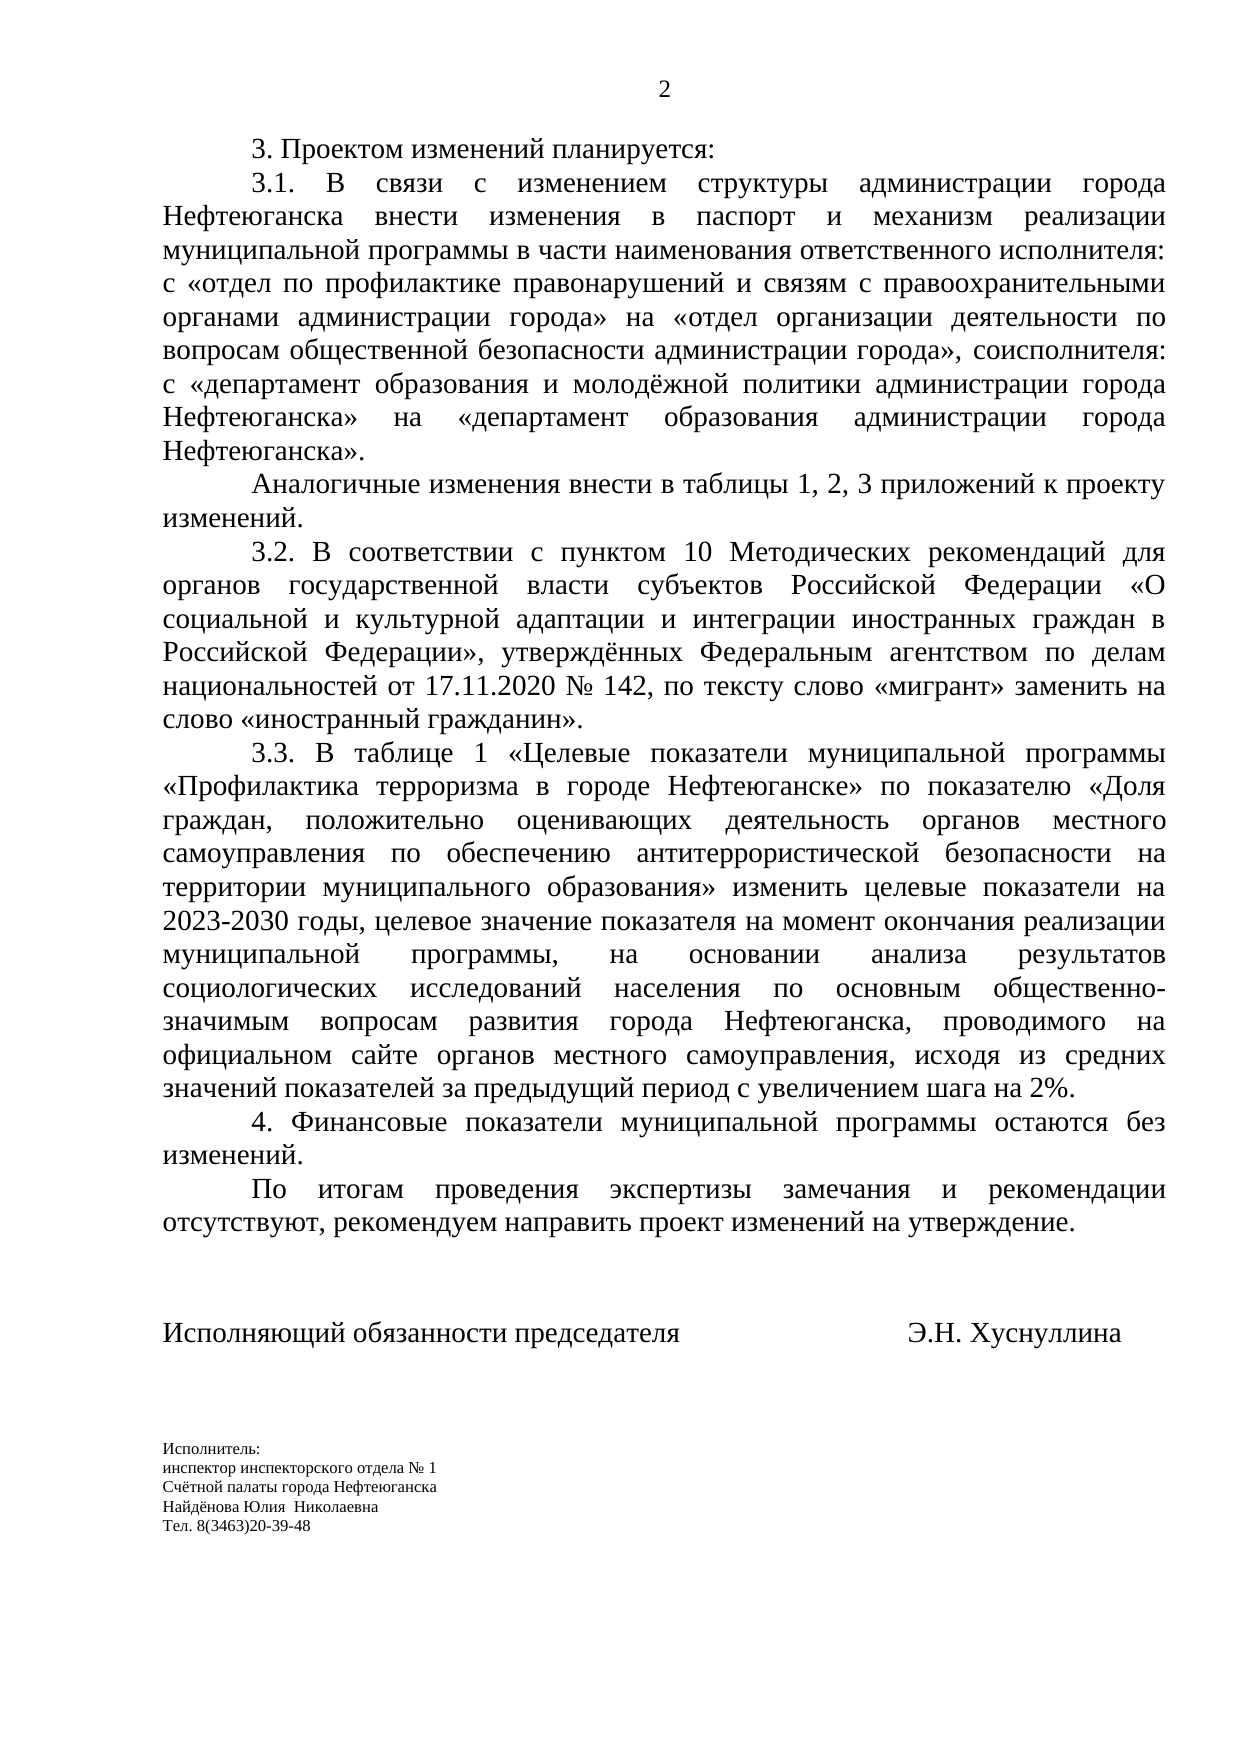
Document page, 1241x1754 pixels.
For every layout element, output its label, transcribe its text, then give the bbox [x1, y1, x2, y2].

text 3.2. В соответствии с пунктом 10 Методических рекомендаций для органов государственной власти субъектов Российской Федерации «О социальной и культурной адаптации и интеграции иностранных граждан в Российской Федерации», утверждённых Федеральным агентством по делам национальностей от 17.11.2020 № 142, по тексту слово «мигрант» заменить на слово «иностранный гражданин». [162, 534, 1167, 735]
text инспектор инспекторского отдела № 1 [162, 1458, 1167, 1477]
text 3. Проектом изменений планируется: [162, 131, 1167, 165]
text Тел. 8(3463)20-39-48 [162, 1516, 1167, 1535]
text Аналогичные изменения внести в таблицы 1, 2, 3 приложений к проекту изменений. [162, 467, 1167, 534]
text Исполнитель: [162, 1439, 1167, 1458]
text 3.3. В таблице 1 «Целевые показатели муниципальной программы «Профилактика терроризма в городе Нефтеюганске» по показателю «Доля граждан, положительно оценивающих деятельность органов местного самоуправления по обеспечению антитеррористической безопасности на территории муниципального образования» изменить целевые показатели на 2023-2030 годы, целевое значение показателя на момент окончания реализации муниципальной программы, на основании анализа результатов социологических исследований населения по основным общественно-значимым вопросам развития города Нефтеюганска, проводимого на официальном сайте органов местного самоуправления, исходя из средних значений показателей за предыдущий период с увеличением шага на 2%. [162, 735, 1167, 1104]
text 4. Финансовые показатели муниципальной программы остаются без изменений. [162, 1104, 1167, 1171]
text По итогам проведения экспертизы замечания и рекомендации отсутствуют, рекомендуем направить проект изменений на утверждение. [162, 1171, 1167, 1238]
text Счётной палаты города Нефтеюганска [162, 1477, 1167, 1496]
text Исполняющий обязанности председателя Э.Н. Хуснуллина [162, 1315, 1167, 1349]
text Найдёнова Юлия Николаевна [162, 1496, 1167, 1516]
text 3.1. В связи с изменением структуры администрации города Нефтеюганска внести изменения в паспорт и механизм реализации муниципальной программы в части наименования ответственного исполнителя: с «отдел по профилактике правонарушений и связям с правоохранительными органами администрации города» на «отдел организации деятельности по вопросам общественной безопасности администрации города», соисполнителя: с «департамент образования и молодёжной политики администрации города Нефтеюганска» на «департамент образования администрации города Нефтеюганска». [162, 165, 1167, 467]
